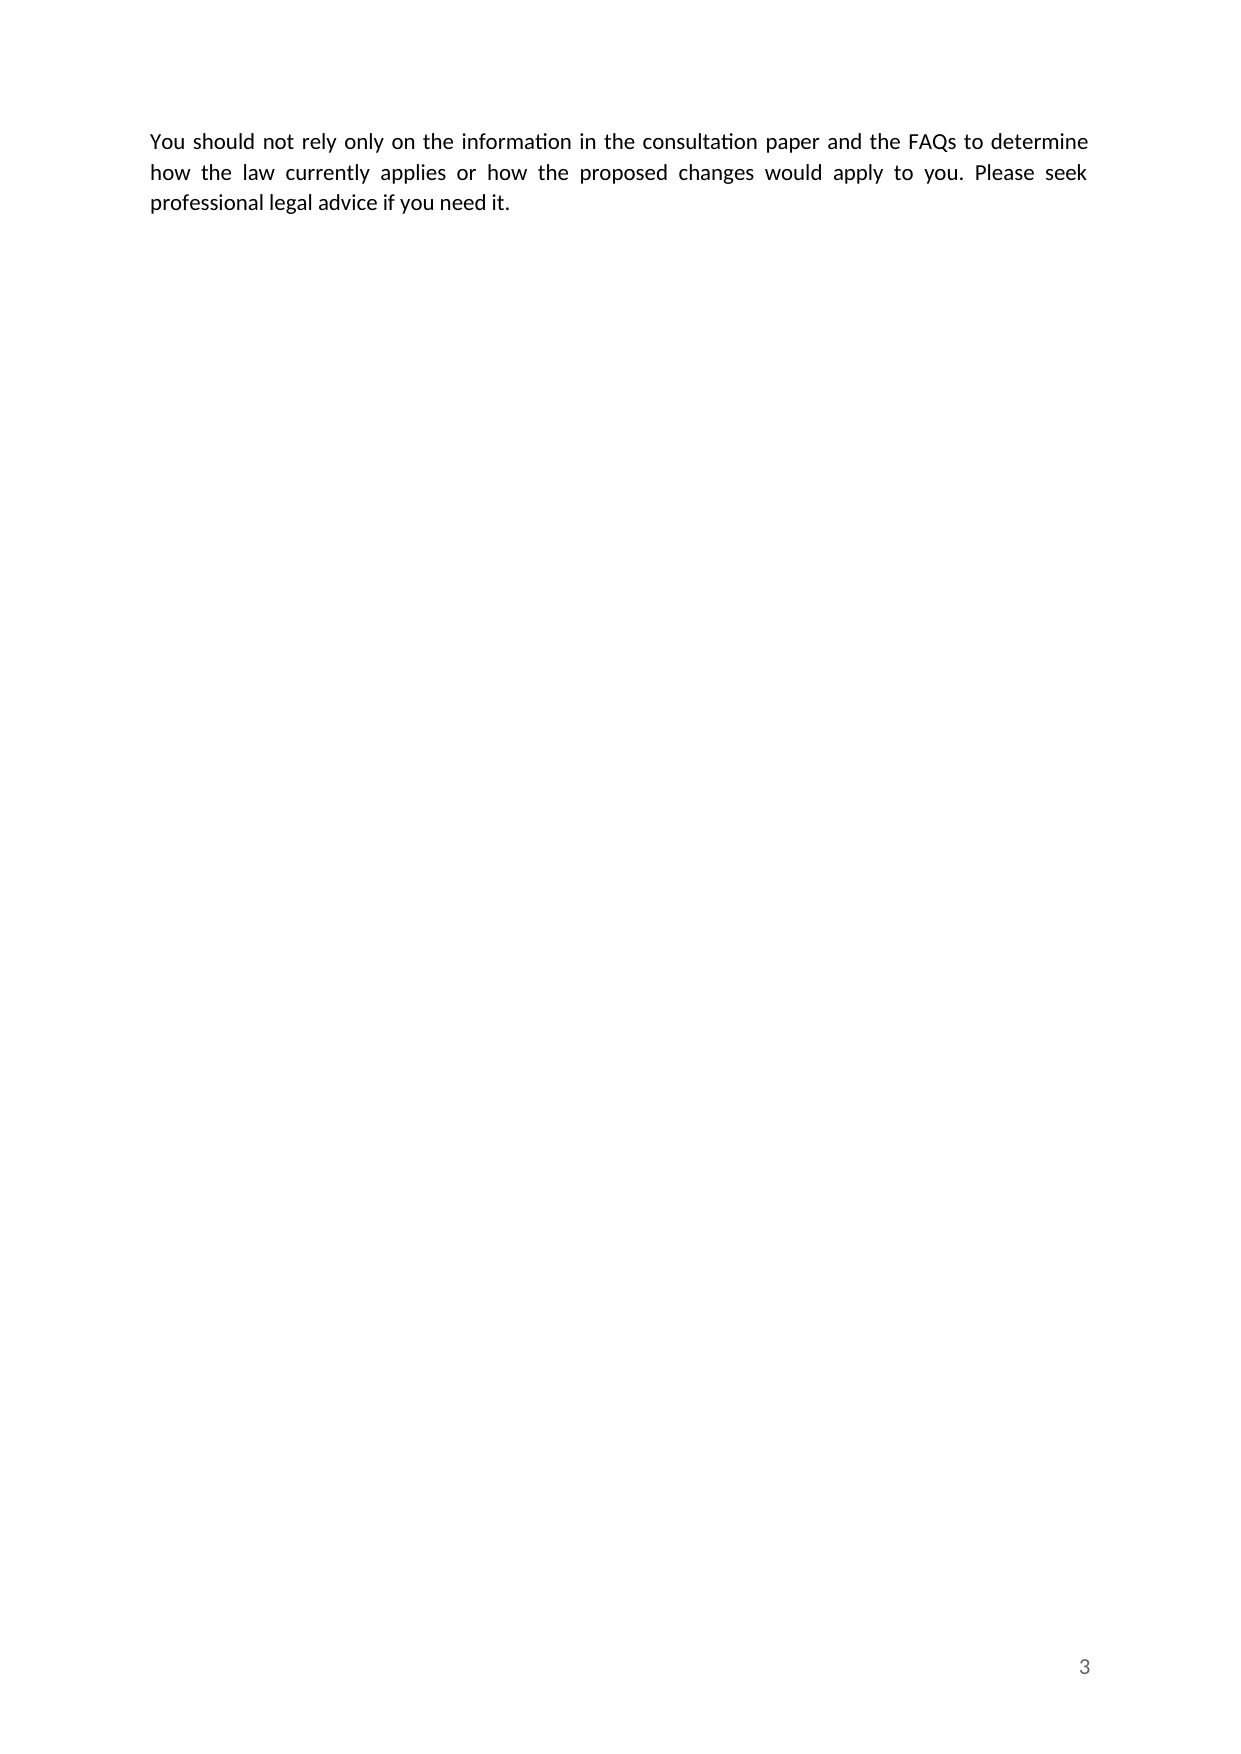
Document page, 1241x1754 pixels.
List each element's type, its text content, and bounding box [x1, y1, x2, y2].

text You should not rely only on the information in the consultation paper and the FAQs to determine how the law currently applies or how the proposed changes would apply to you. Please seek professional legal advice if you need it. [150, 127, 1090, 216]
